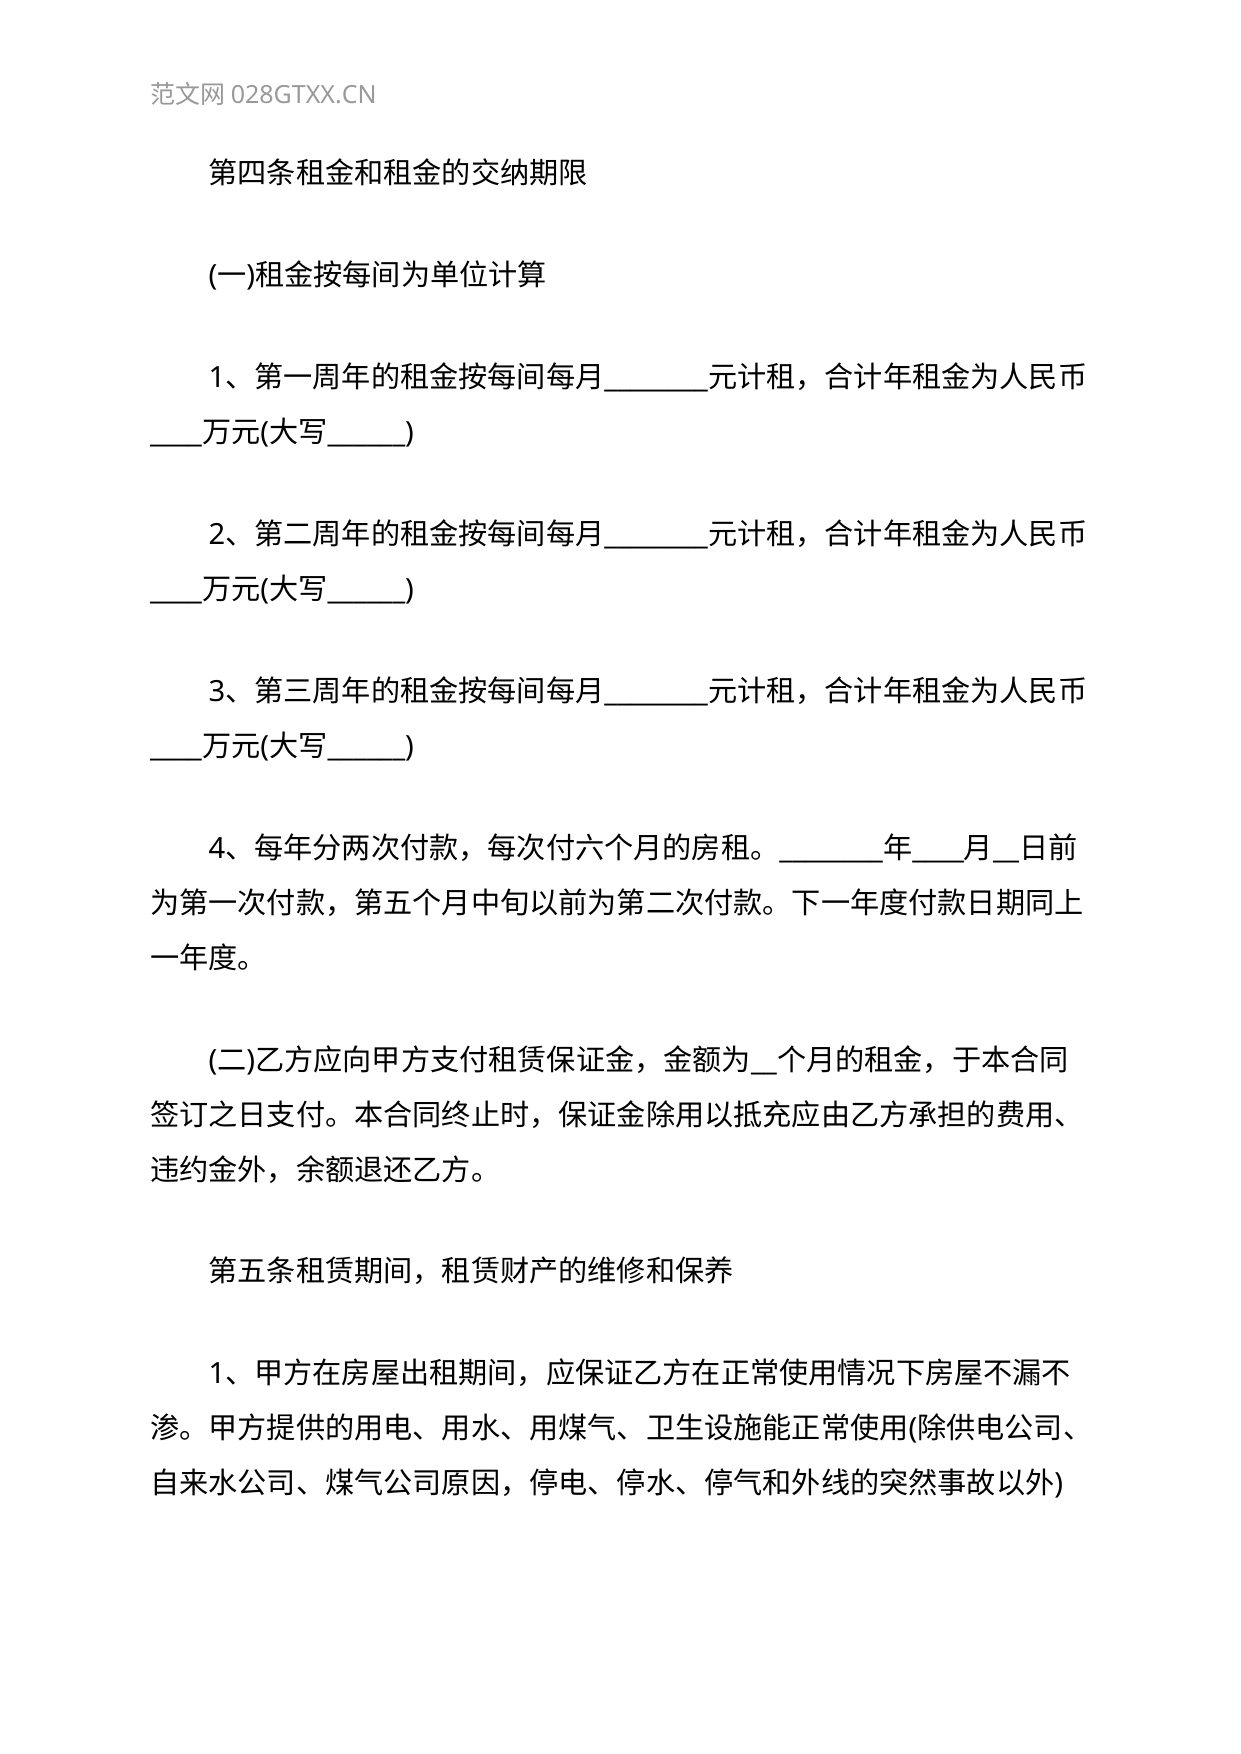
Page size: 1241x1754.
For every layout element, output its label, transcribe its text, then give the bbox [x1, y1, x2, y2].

text 2、第二周年的租金按每间每月________元计租，合计年租金为人民币____万元(大写______) [150, 511, 1090, 608]
text 第五条租赁期间，租赁财产的维修和保养 [150, 1248, 1090, 1290]
text 1、第一周年的租金按每间每月________元计租，合计年租金为人民币____万元(大写______) [150, 354, 1090, 451]
text 第四条租金和租金的交纳期限 [150, 150, 1090, 192]
text 3、第三周年的租金按每间每月________元计租，合计年租金为人民币____万元(大写______) [150, 668, 1090, 765]
text (二)乙方应向甲方支付租赁保证金，金额为__个月的租金，于本合同签订之日支付。本合同终止时，保证金除用以抵充应由乙方承担的费用、违约金外，余额退还乙方。 [150, 1036, 1090, 1188]
text (一)租金按每间为单位计算 [150, 252, 1090, 294]
text 1、甲方在房屋出租期间，应保证乙方在正常使用情况下房屋不漏不渗。甲方提供的用电、用水、用煤气、卫生设施能正常使用(除供电公司、自来水公司、煤气公司原因，停电、停水、停气和外线的突然事故以外) [150, 1350, 1090, 1502]
text 4、每年分两次付款，每次付六个月的房租。________年____月__日前为第一次付款，第五个月中旬以前为第二次付款。下一年度付款日期同上一年度。 [150, 825, 1090, 977]
